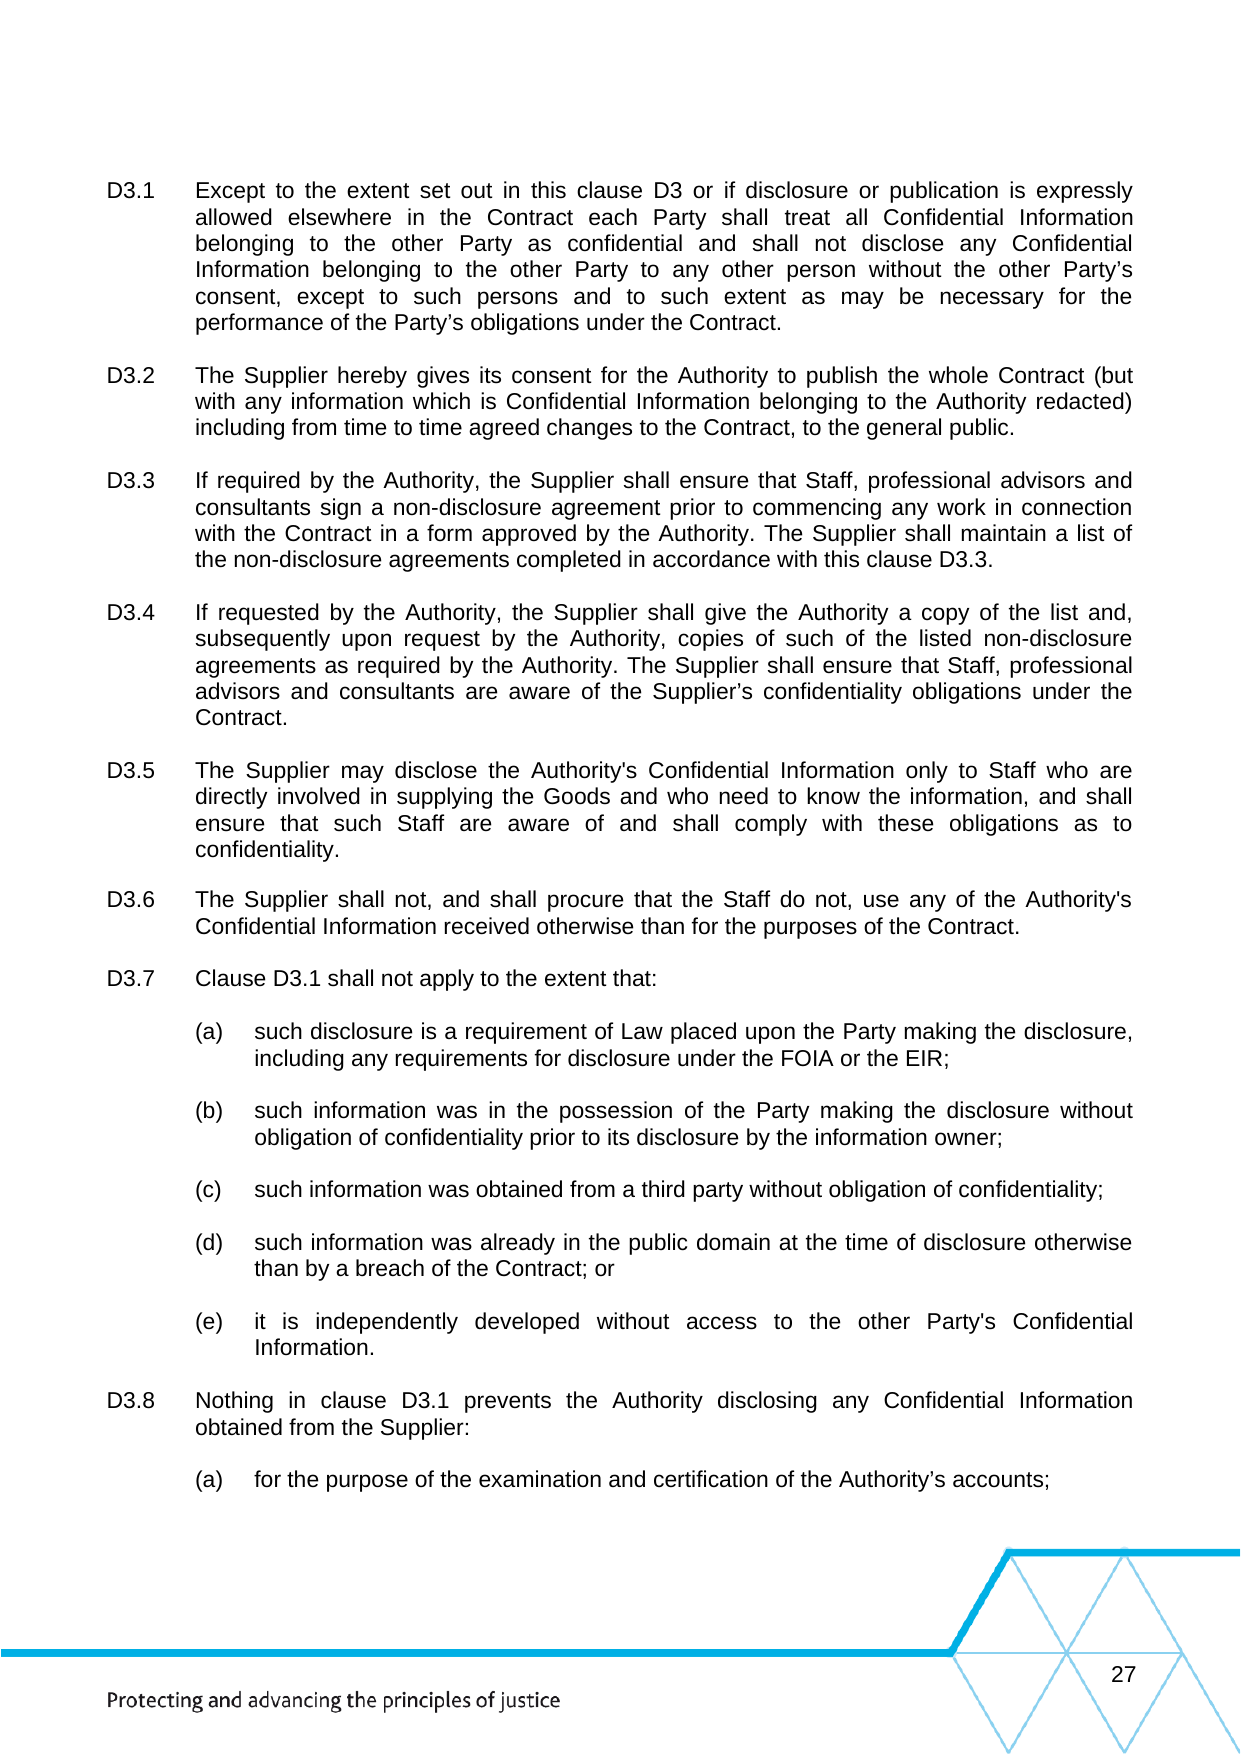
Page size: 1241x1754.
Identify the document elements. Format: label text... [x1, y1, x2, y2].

text (b) such information was in the possession of the Party making the disclosure without obligation of confidentiality prior to its disclosure by the information owner; [195, 1097, 1134, 1150]
text D3.2 The Supplier hereby gives its consent for the Authority to publish the whole Contract (but with any information which is Confidential Information belonging to the Authority redacted) including from time to time agreed changes to the Contract, to the general public. [106, 362, 1134, 441]
text (a) for the purpose of the examination and certification of the Authority’s accounts; [195, 1466, 1134, 1492]
text D3.4 If requested by the Authority, the Supplier shall give the Authority a copy of the list and, subsequently upon request by the Authority, copies of such of the listed non-disclosure agreements as required by the Authority. The Supplier shall ensure that Staff, professional advisors and consultants are aware of the Supplier’s confidentiality obligations under the Contract. [106, 599, 1134, 731]
text D3.5 The Supplier may disclose the Authority's Confidential Information only to Staff who are directly involved in supplying the Goods and who need to know the information, and shall ensure that such Staff are aware of and shall comply with these obligations as to confidentiality. [106, 757, 1134, 862]
text D3.3 If required by the Authority, the Supplier shall ensure that Staff, professional advisors and consultants sign a non-disclosure agreement prior to commencing any work in connection with the Contract in a form approved by the Authority. The Supplier shall maintain a list of the non-disclosure agreements completed in accordance with this clause D3.3. [106, 467, 1134, 572]
text D3.1 Except to the extent set out in this clause D3 or if disclosure or publication is expressly allowed elsewhere in the Contract each Party shall treat all Confidential Information belonging to the other Party as confidential and shall not disclose any Confidential Information belonging to the other Party to any other person without the other Party’s consent, except to such persons and to such extent as may be necessary for the performance of the Party’s obligations under the Contract. [106, 177, 1134, 335]
text D3.6 The Supplier shall not, and shall procure that the Staff do not, use any of the Authority's Confidential Information received otherwise than for the purposes of the Contract. [106, 886, 1134, 939]
text (a) such disclosure is a requirement of Law placed upon the Party making the disclosure, including any requirements for disclosure under the FOIA or the EIR; [195, 1018, 1134, 1071]
text D3.8 Nothing in clause D3.1 prevents the Authority disclosing any Confidential Information obtained from the Supplier: [106, 1387, 1134, 1440]
text D3.7 Clause D3.1 shall not apply to the extent that: [106, 965, 1134, 992]
text (d) such information was already in the public domain at the time of disclosure otherwise than by a breach of the Contract; or [195, 1229, 1134, 1282]
picture [0, 0, 1241, 1648]
picture [0, 1557, 1241, 1754]
text (c) such information was obtained from a third party without obligation of confidentiality; [195, 1176, 1134, 1203]
text (e) it is independently developed without access to the other Party's Confidential Information. [195, 1308, 1134, 1361]
